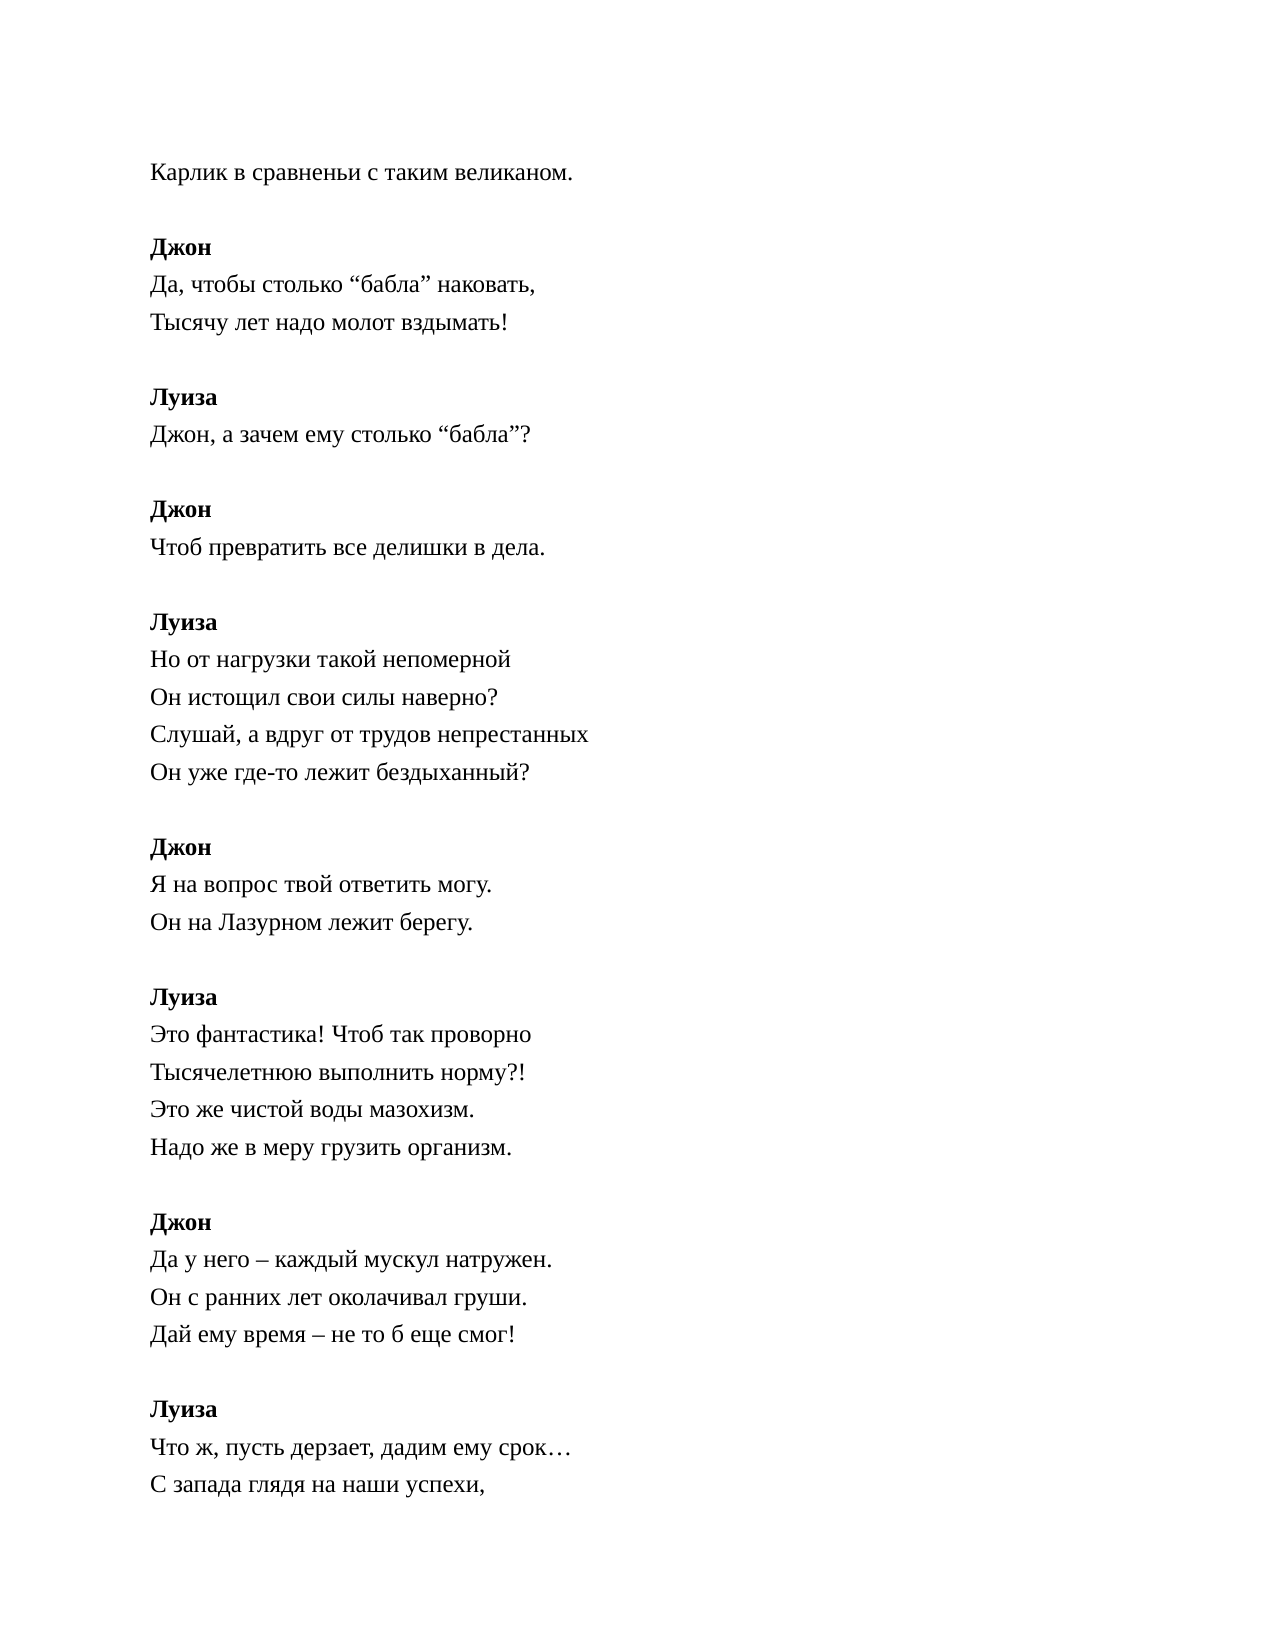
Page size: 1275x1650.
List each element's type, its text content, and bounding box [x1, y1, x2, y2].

text Я на вопрос твой ответить могу. [150, 862, 1125, 900]
text Чтоб превратить все делишки в дела. [150, 525, 1125, 562]
text С запада глядя на наши успехи, [150, 1462, 1125, 1500]
text Джон [150, 825, 1125, 862]
text Карлик в сравненьи с таким великаном. [150, 150, 1125, 187]
text Да, чтобы столько “бабла” наковать, [150, 262, 1125, 300]
text Тысячу лет надо молот вздымать! [150, 300, 1125, 337]
text Что ж, пусть дерзает, дадим ему срок… [150, 1425, 1125, 1462]
text Надо же в меру грузить организм. [150, 1125, 1125, 1162]
text Луиза [150, 975, 1125, 1012]
text Он истощил свои силы наверно? [150, 675, 1125, 712]
text Дай ему время – не то б еще смог! [150, 1312, 1125, 1350]
text Луиза [150, 1387, 1125, 1425]
text Джон, а зачем ему столько “бабла”? [150, 412, 1125, 450]
text Но от нагрузки такой непомерной [150, 637, 1125, 675]
text Он уже где-то лежит бездыханный? [150, 750, 1125, 787]
text Слушай, а вдруг от трудов непрестанных [150, 712, 1125, 750]
text Луиза [150, 600, 1125, 637]
text Он с ранних лет околачивал груши. [150, 1275, 1125, 1312]
text Луиза [150, 375, 1125, 412]
text Джон [150, 225, 1125, 262]
text Он на Лазурном лежит берегу. [150, 900, 1125, 937]
text Джон [150, 487, 1125, 525]
text Это же чистой воды мазохизм. [150, 1087, 1125, 1125]
text Джон [150, 1200, 1125, 1237]
text Это фантастика! Чтоб так проворно [150, 1012, 1125, 1050]
text Да у него – каждый мускул натружен. [150, 1237, 1125, 1275]
text Тысячелетнюю выполнить норму?! [150, 1050, 1125, 1087]
